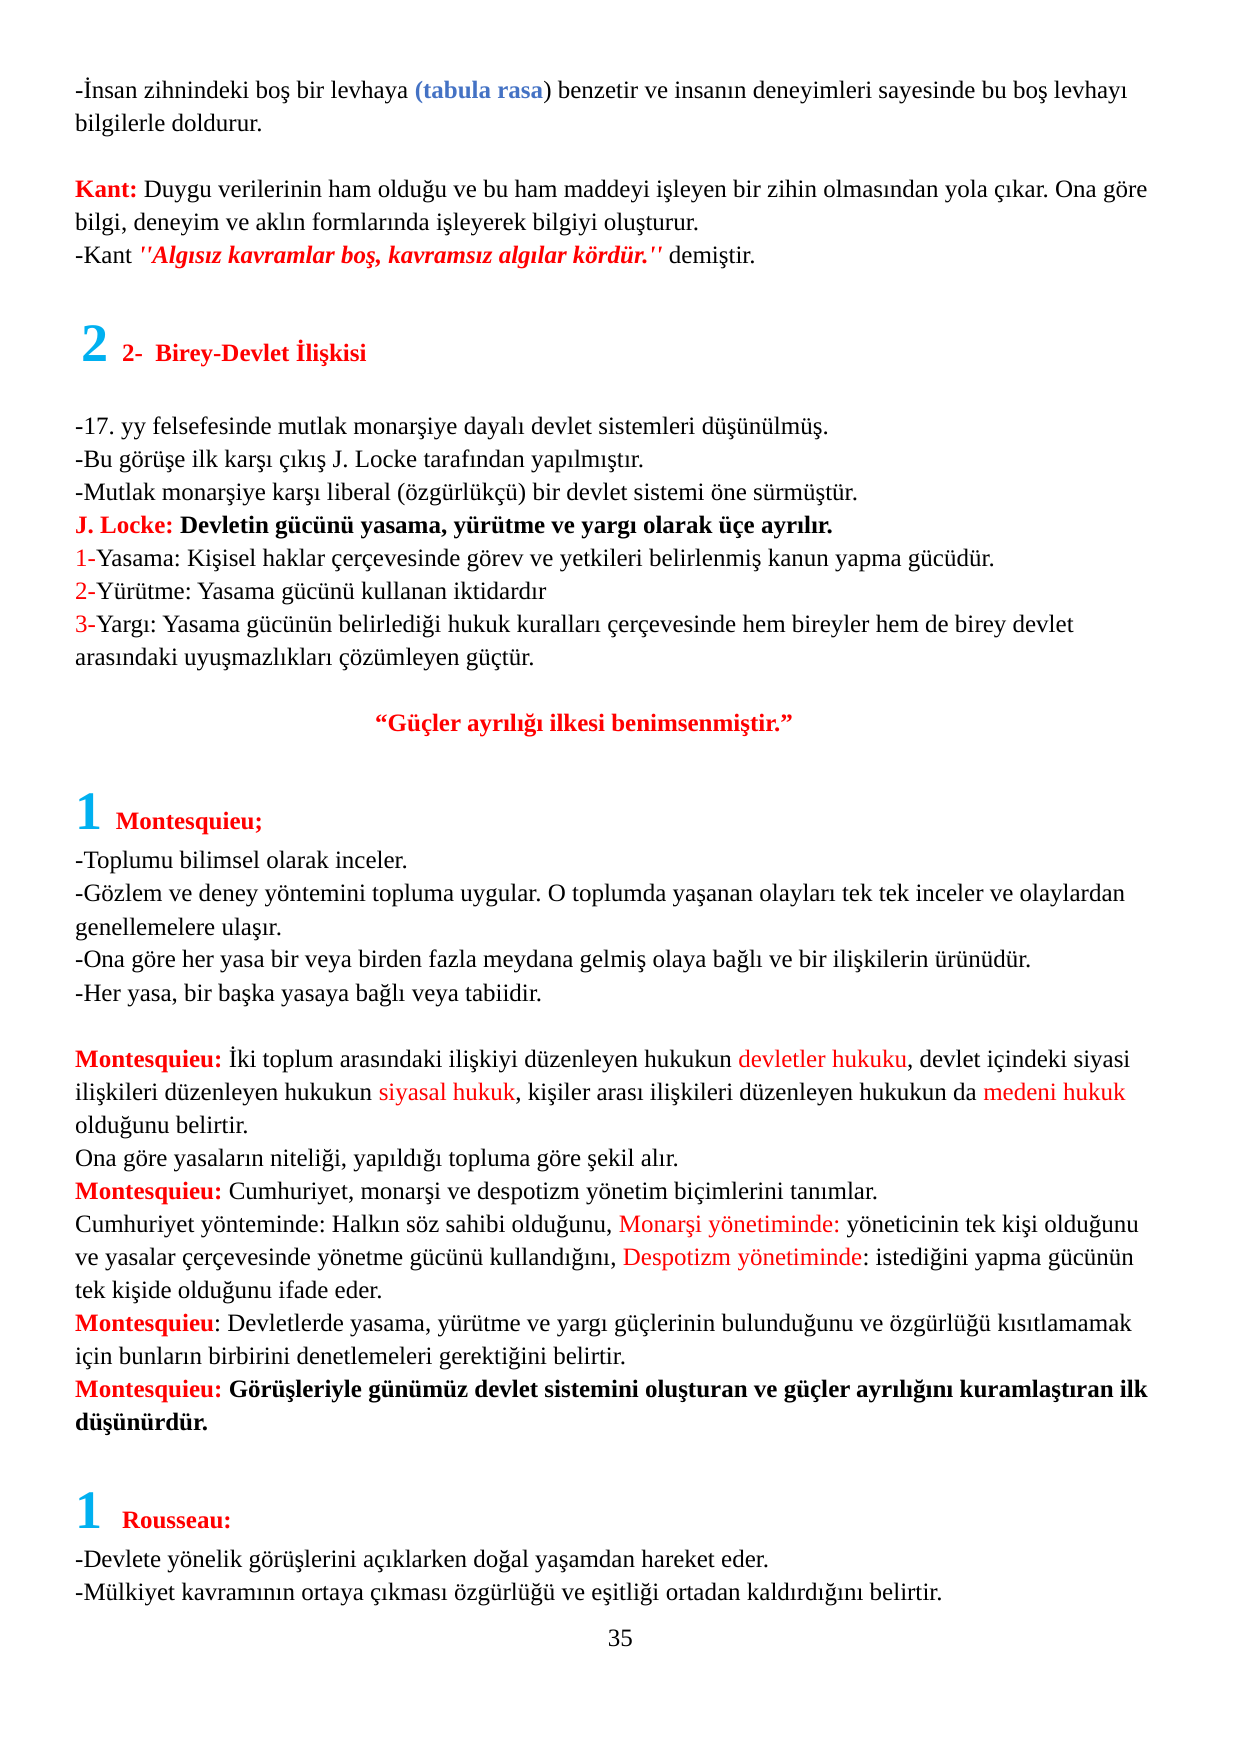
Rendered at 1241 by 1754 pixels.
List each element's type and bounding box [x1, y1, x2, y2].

text [75, 75, 1165, 472]
text [75, 477, 1165, 1606]
